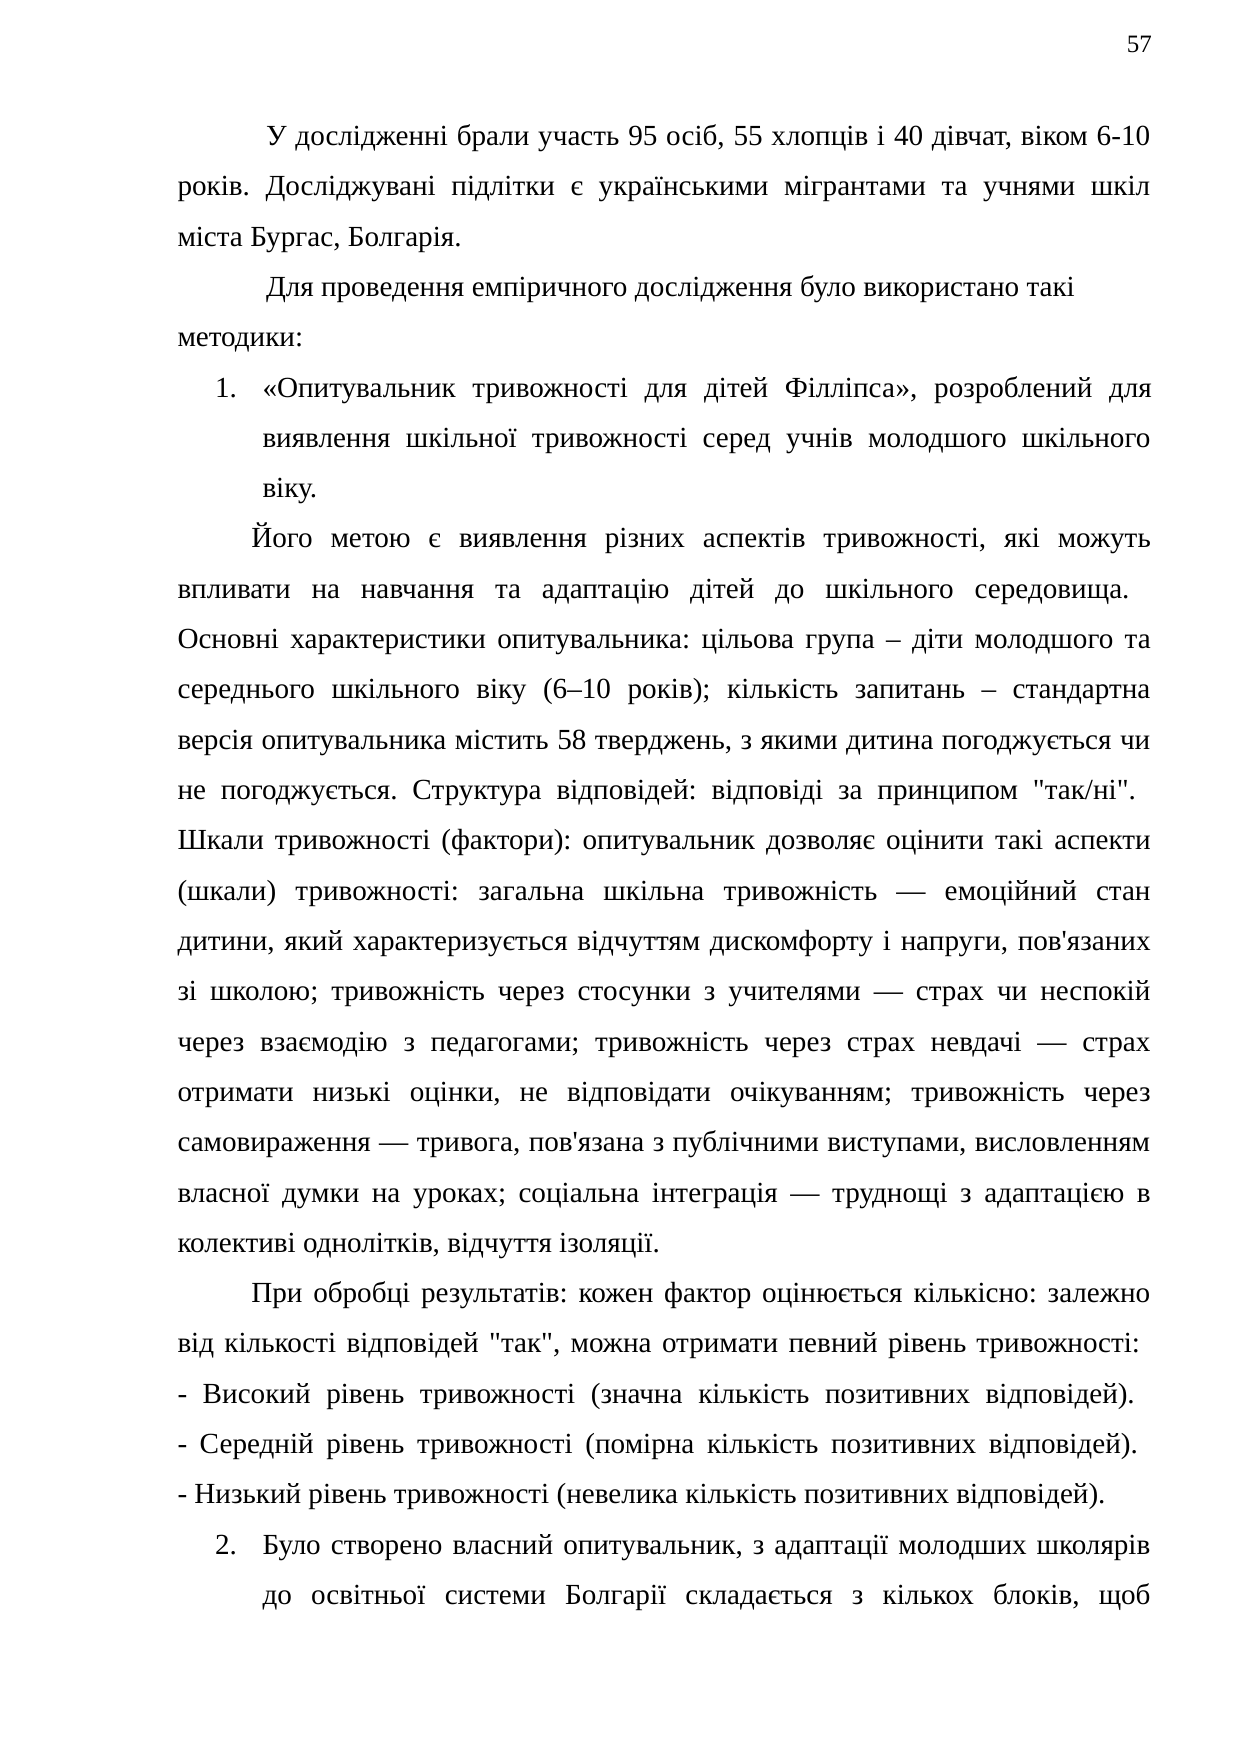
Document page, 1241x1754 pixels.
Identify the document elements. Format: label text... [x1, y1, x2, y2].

text Його метою є виявлення різних аспектів тривожності, які можуть впливати на навчання та адаптацію дітей до шкільного середовища. Основні характеристики опитувальника: цільова група – діти молодшого та середнього шкільного віку (6–10 років); кількість запитань – стандартна версія опитувальника містить 58 тверджень, з якими дитина погоджується чи не погоджується. Структура відповідей: відповіді за принципом "так/ні". Шкали тривожності (фактори): опитувальник дозволяє оцінити такі аспекти (шкали) тривожності: загальна шкільна тривожність — емоційний стан дитини, який характеризується відчуттям дискомфорту і напруги, пов'язаних зі школою; тривожність через стосунки з учителями — страх чи неспокій через взаємодію з педагогами; тривожність через страх невдачі — страх отримати низькі оцінки, не відповідати очікуванням; тривожність через самовираження — тривога, пов'язана з публічними виступами, висловленням власної думки на уроках; соціальна інтеграція — труднощі з адаптацією в колективі однолітків, відчуття ізоляції. [177, 521, 1152, 1258]
list «Опитувальник тривожності для дітей Філліпса», розроблений для виявлення шкільної тривожності серед учнів молодшого шкільного віку. [215, 370, 1152, 504]
text Для проведення емпіричного дослідження було використано такі [177, 269, 1152, 303]
text При обробці результатів: кожен фактор оцінюється кількісно: залежно від кількості відповідей "так", можна отримати певний рівень тривожності: - Високий рівень тривожності (значна кількість позитивних відповідей). - Середній рівень тривожності (помірна кількість позитивних відповідей). - Низький рівень тривожності (невелика кількість позитивних відповідей). [177, 1275, 1152, 1510]
text методики: [177, 319, 1152, 353]
text У дослідженні брали участь 95 осіб, 55 хлопців і 40 дівчат, віком 6-10 років. Досліджувані підлітки є українськими мігрантами та учнями шкіл міста Бургас, Болгарія. [177, 118, 1152, 252]
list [215, 1527, 1152, 1611]
